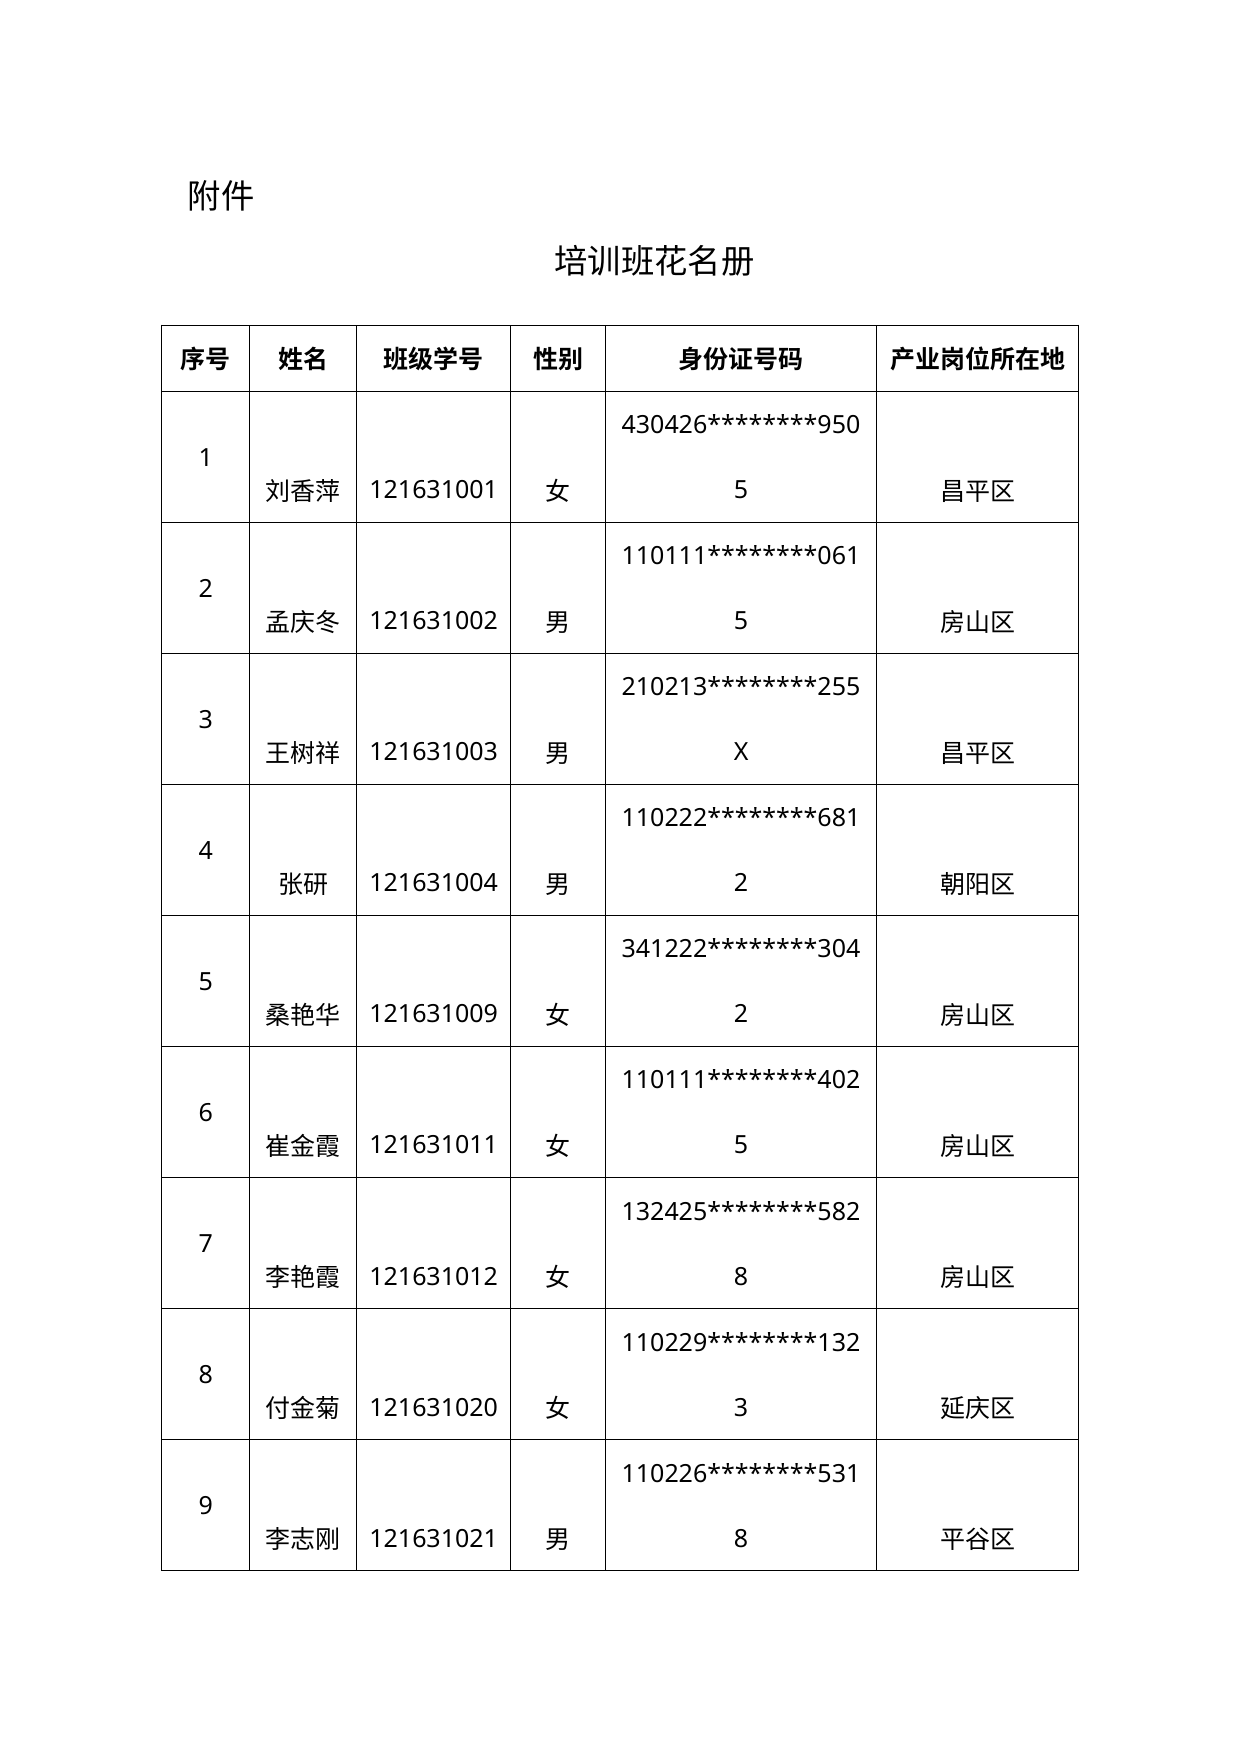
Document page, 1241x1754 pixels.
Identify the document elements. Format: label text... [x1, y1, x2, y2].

table_cell 341222********3042 [606, 916, 876, 1046]
table_header 身份证号码 [606, 326, 876, 391]
table_cell 孟庆冬 [250, 523, 356, 653]
table_cell 7 [162, 1178, 249, 1308]
table_cell 付金菊 [250, 1309, 356, 1439]
table_cell 121631011 [357, 1047, 510, 1177]
table_header 姓名 [250, 326, 356, 391]
table_cell 121631002 [357, 523, 510, 653]
table_cell 110226********5318 [606, 1440, 876, 1570]
table_cell 121631021 [357, 1440, 510, 1570]
table_cell 3 [162, 654, 249, 784]
table_cell 桑艳华 [250, 916, 356, 1046]
table_cell 昌平区 [877, 654, 1078, 784]
table_cell 张研 [250, 785, 356, 915]
table_cell 121631009 [357, 916, 510, 1046]
table_cell 男 [511, 654, 605, 784]
table_cell 房山区 [877, 1047, 1078, 1177]
table_cell 平谷区 [877, 1440, 1078, 1570]
table_cell 1 [162, 392, 249, 522]
table_header 序号 [162, 326, 249, 391]
table_cell 110229********1323 [606, 1309, 876, 1439]
table_cell 女 [511, 1178, 605, 1308]
table_cell 女 [511, 1047, 605, 1177]
table_cell 8 [162, 1309, 249, 1439]
table_cell 朝阳区 [877, 785, 1078, 915]
text 培训班花名册 [187, 227, 1053, 292]
table_cell 9 [162, 1440, 249, 1570]
table_cell 李艳霞 [250, 1178, 356, 1308]
table_cell 王树祥 [250, 654, 356, 784]
table_cell 房山区 [877, 523, 1078, 653]
table_cell 男 [511, 785, 605, 915]
table_cell 房山区 [877, 916, 1078, 1046]
table_cell 刘香萍 [250, 392, 356, 522]
table_cell 121631004 [357, 785, 510, 915]
table_cell 房山区 [877, 1178, 1078, 1308]
table_cell 110222********6812 [606, 785, 876, 915]
table_cell 女 [511, 392, 605, 522]
table_header 班级学号 [357, 326, 510, 391]
table_header 性别 [511, 326, 605, 391]
table_cell 昌平区 [877, 392, 1078, 522]
table_cell 5 [162, 916, 249, 1046]
table_cell 6 [162, 1047, 249, 1177]
table_cell 110111********0615 [606, 523, 876, 653]
table_cell 430426********9505 [606, 392, 876, 522]
table_cell 121631012 [357, 1178, 510, 1308]
table_cell 121631020 [357, 1309, 510, 1439]
table_cell 延庆区 [877, 1309, 1078, 1439]
table_cell 210213********255X [606, 654, 876, 784]
table_cell 4 [162, 785, 249, 915]
table_cell 121631001 [357, 392, 510, 522]
table_cell 男 [511, 523, 605, 653]
table_cell 男 [511, 1440, 605, 1570]
table_cell 2 [162, 523, 249, 653]
text 附件 [187, 162, 1053, 227]
table_cell 女 [511, 1309, 605, 1439]
table_cell 132425********5828 [606, 1178, 876, 1308]
table_cell 女 [511, 916, 605, 1046]
table_cell 李志刚 [250, 1440, 356, 1570]
table_cell 121631003 [357, 654, 510, 784]
table_cell 崔金霞 [250, 1047, 356, 1177]
table_cell 110111********4025 [606, 1047, 876, 1177]
table_header 产业岗位所在地 [877, 326, 1078, 391]
